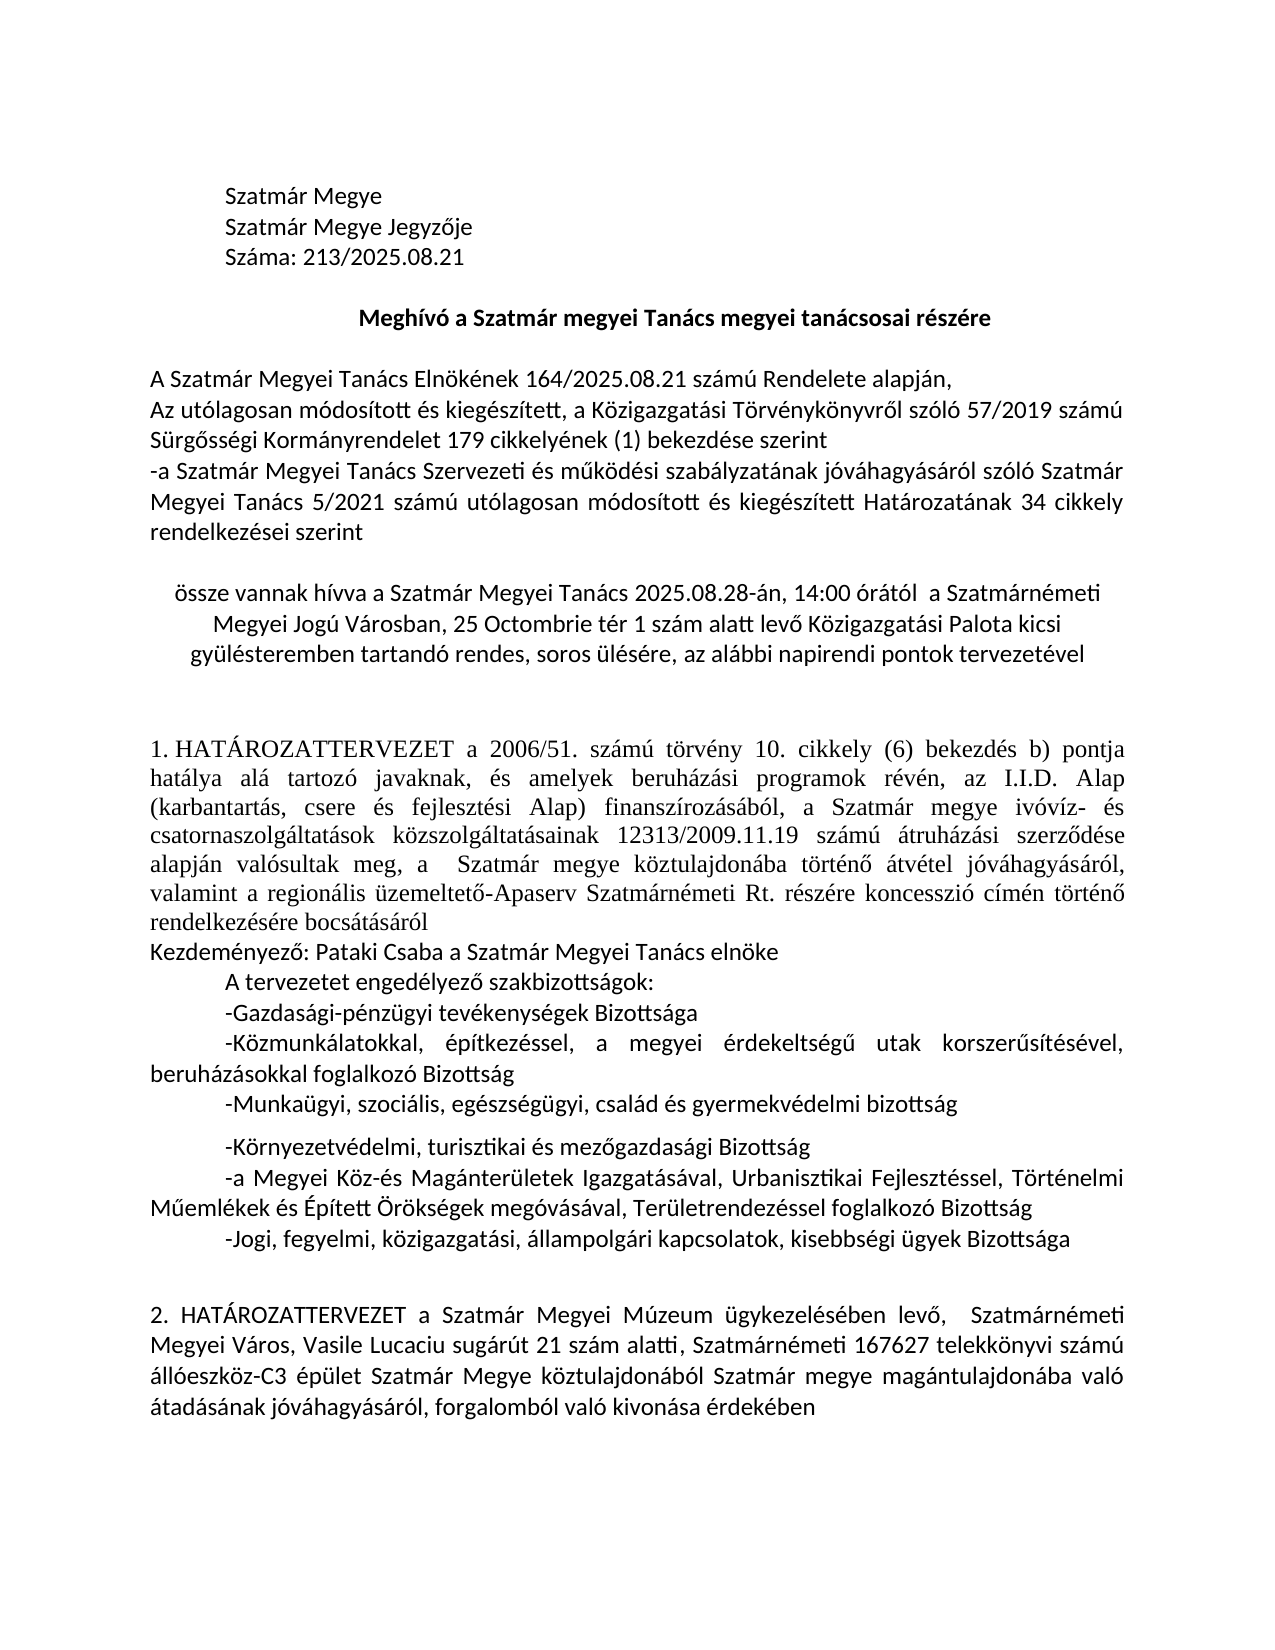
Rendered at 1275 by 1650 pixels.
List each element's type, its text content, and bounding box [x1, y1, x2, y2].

list HATÁROZATTERVEZET a 2006/51. számú törvény 10. cikkely (6) bekezdés b) pontja hatálya alá tartozó javaknak, és amelyek beruházási programok révén, az I.I.D. Alap (karbantartás, csere és fejlesztési Alap) finanszírozásából, a Szatmár megye ivóvíz- és csatornaszolgáltatások közszolgáltatásainak 12313/2009.11.19 számú átruházási szerződése alapján valósultak meg, a Szatmár megye köztulajdonába történő átvétel jóváhagyásáról, valamint a regionális üzemeltető-Apaserv Szatmárnémeti Rt. részére koncesszió címén történő rendelkezésére bocsátásáról [150, 734, 1125, 936]
text -Környezetvédelmi, turisztikai és mezőgazdasági Bizottság [150, 1131, 1125, 1162]
text -Közmunkálatokkal, építkezéssel, a megyei érdekeltségű utak korszerűsítésével, beruházásokkal foglalkozó Bizottság [150, 1027, 1125, 1088]
list Száma: 213/2025.08.21 [225, 242, 1125, 272]
text A tervezetet engedélyező szakbizottságok: [150, 966, 1125, 997]
list Kezdeményező: Pataki Csaba a Szatmár Megyei Tanács elnöke [150, 936, 1125, 966]
title össze vannak hívva a Szatmár Megyei Tanács 2025.08.28-án, 14:00 órától a Szatmárnémeti Megyei Jogú Városban, 25 Octombrie tér 1 szám alatt levő Közigazgatási Palota kicsi gyülésteremben tartandó rendes, soros ülésére, az alábbi napirendi pontok tervezetével [150, 577, 1125, 669]
text -Gazdasági-pénzügyi tevékenységek Bizottsága [150, 997, 1125, 1027]
list Meghívó a Szatmár megyei Tanács megyei tanácsosai részére [225, 303, 1125, 333]
list Szatmár Megye [225, 181, 1125, 211]
list Szatmár Megye Jegyzője [225, 211, 1125, 242]
text -a Szatmár Megyei Tanács Szervezeti és működési szabályzatának jóváhagyásáról szóló Szatmár Megyei Tanács 5/2021 számú utólagosan módosított és kiegészített Határozatának 34 cikkely rendelkezései szerint [150, 455, 1125, 547]
text -Munkaügyi, szociális, egészségügyi, család és gyermekvédelmi bizottság [225, 1088, 1125, 1119]
title Az utólagosan módosított és kiegészített, a Közigazgatási Törvénykönyvről szóló 57/2019 számú Sürgősségi Kormányrendelet 179 cikkelyének (1) bekezdése szerint [150, 394, 1125, 455]
title A Szatmár Megyei Tanács Elnökének 164/2025.08.21 számú Rendelete alapján, [150, 364, 1125, 394]
text -Jogi, fegyelmi, közigazgatási, állampolgári kapcsolatok, kisebbségi ügyek Bizottsága [150, 1223, 1125, 1253]
text 2. HATÁROZATTERVEZET a Szatmár Megyei Múzeum ügykezelésében levő, Szatmárnémeti Megyei Város, Vasile Lucaciu sugárút 21 szám alatti, Szatmárnémeti 167627 telekkönyvi számú állóeszköz-C3 épület Szatmár Megye köztulajdonából Szatmár megye magántulajdonába való átadásának jóváhagyásáról, forgalomból való kivonása érdekében [150, 1299, 1125, 1421]
